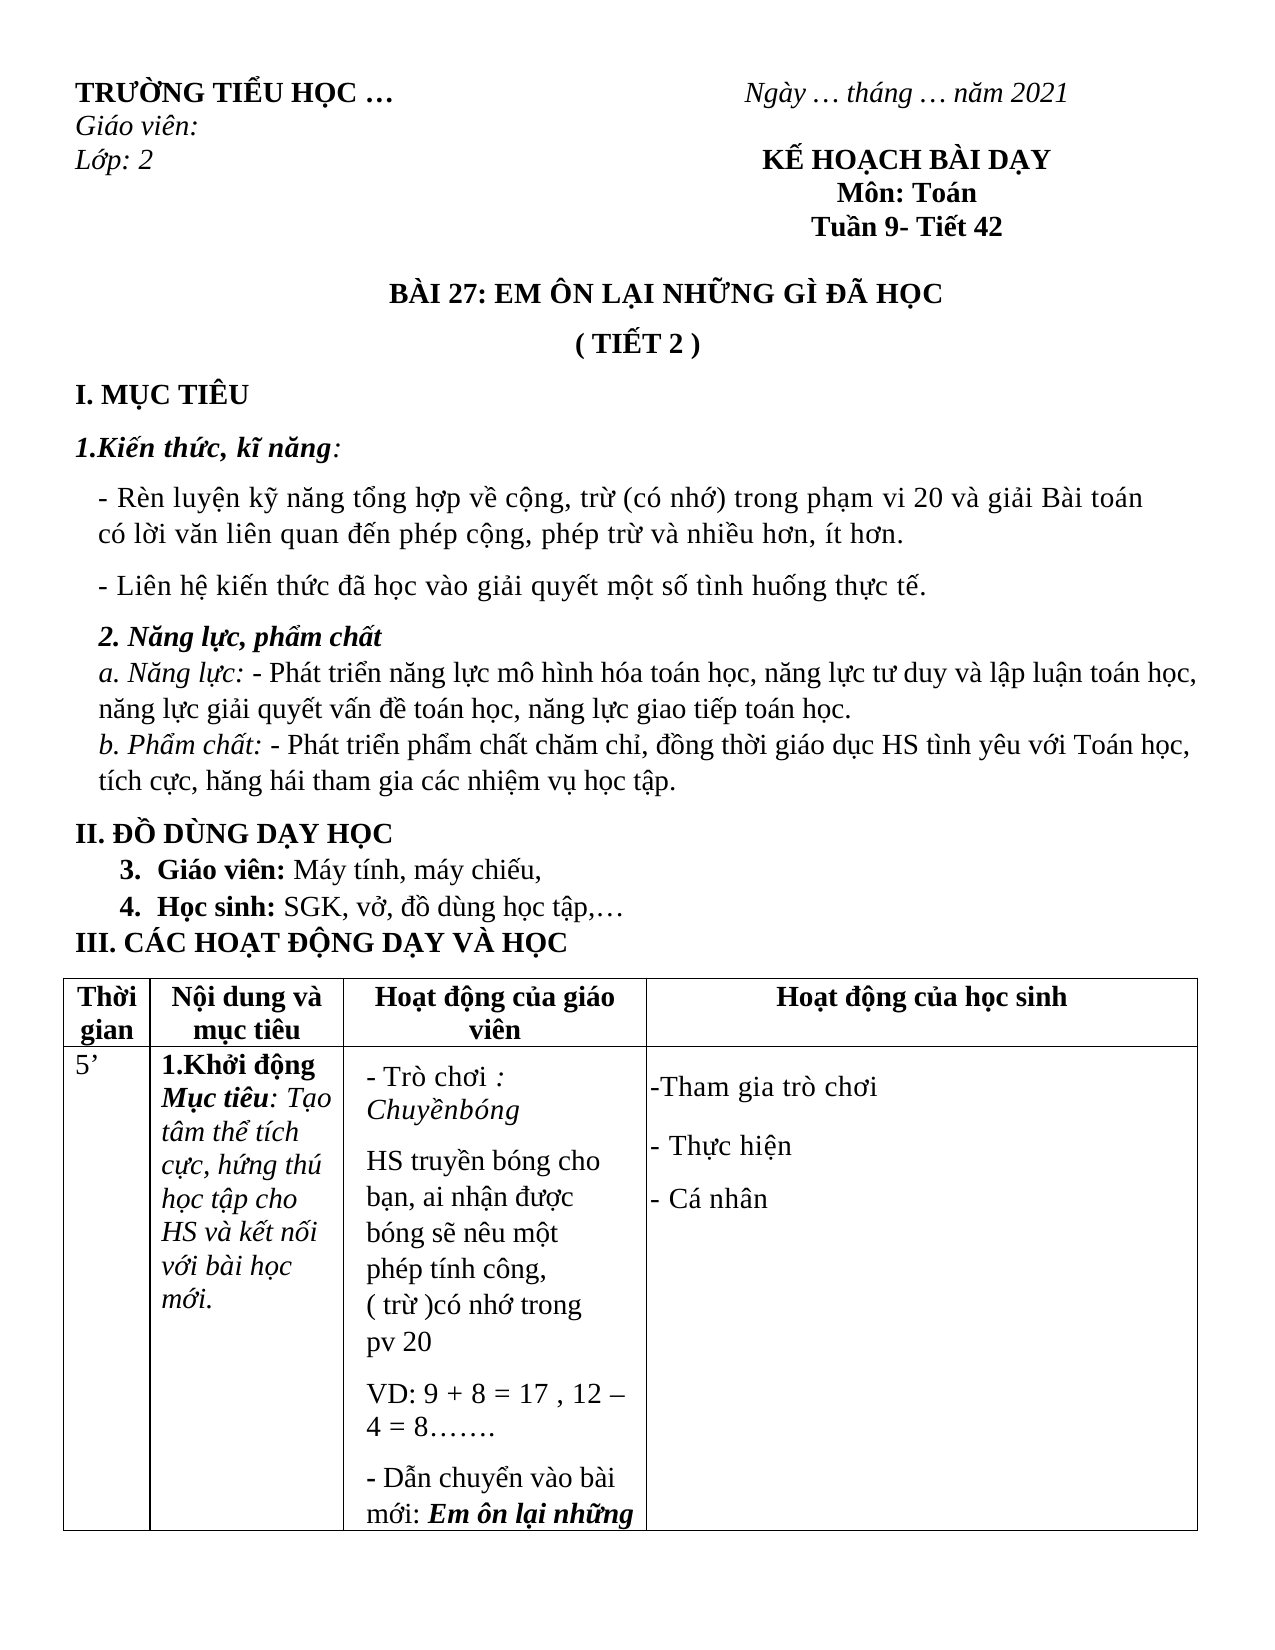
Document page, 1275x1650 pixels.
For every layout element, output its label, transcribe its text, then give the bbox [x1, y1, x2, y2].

table_header Hoạt động của học sinh [647, 979, 1197, 1046]
text III. CÁC HOẠT ĐỘNG DẠY VÀ HỌC [75, 925, 1200, 958]
list 2. Năng lực, phẩm chất [98, 619, 1200, 652]
list Liên hệ kiến thức đã học vào giải quyết một số tình huống thực tế. [98, 569, 1200, 602]
list a. Năng lực: - Phát triển năng lực mô hình hóa toán học, năng lực tư duy và lập luận toán học, năng lực giải quyết vấn đề toán học, năng lực giao tiếp toán học. [98, 655, 1200, 725]
table_cell 5’ [64, 1047, 149, 1530]
table_header Thời gian [64, 979, 149, 1046]
text BÀI 27: EM ÔN LẠI NHỮNG GÌ ĐÃ HỌC [368, 276, 964, 310]
text II. ĐỒ DÙNG DẠY HỌC [75, 816, 1200, 850]
list Giáo viên: Máy tính, máy chiếu, [119, 852, 1200, 886]
list b. Phẩm chất: - Phát triển phẩm chất chăm chỉ, đồng thời giáo dục HS tình yêu với Toán học, tích cực, hăng hái tham gia các nhiệm vụ học tập. [98, 727, 1200, 797]
text I. MỤC TIÊU [75, 377, 1200, 410]
subtitle 1.Kiến thức, kĩ năng: [75, 430, 1200, 463]
table_header Nội dung và mục tiêu [151, 979, 343, 1046]
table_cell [647, 1047, 1197, 1530]
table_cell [344, 1047, 646, 1530]
table_header Ngày … tháng … năm 2021 KẾ HOẠCH BÀI DẠY Môn: Toán Tuần 9- Tiết 42 [626, 75, 1188, 276]
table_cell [151, 1047, 343, 1530]
table_header Hoạt động của giáo viên [344, 979, 646, 1046]
list Rèn luyện kỹ năng tổng hợp về cộng, trừ (có nhớ) trong phạm vi 20 và giải Bài toán có lời văn liên quan đến phép cộng, phép trừ và nhiều hơn, ít hơn. [98, 480, 1154, 549]
list Học sinh: SGK, vở, đồ dùng học tập,… [119, 889, 1200, 922]
table_header TRƯỜNG TIỂU HỌC … Giáo viên: Lớp: 2 [64, 75, 626, 276]
text ( TIẾT 2 ) [75, 327, 1200, 360]
